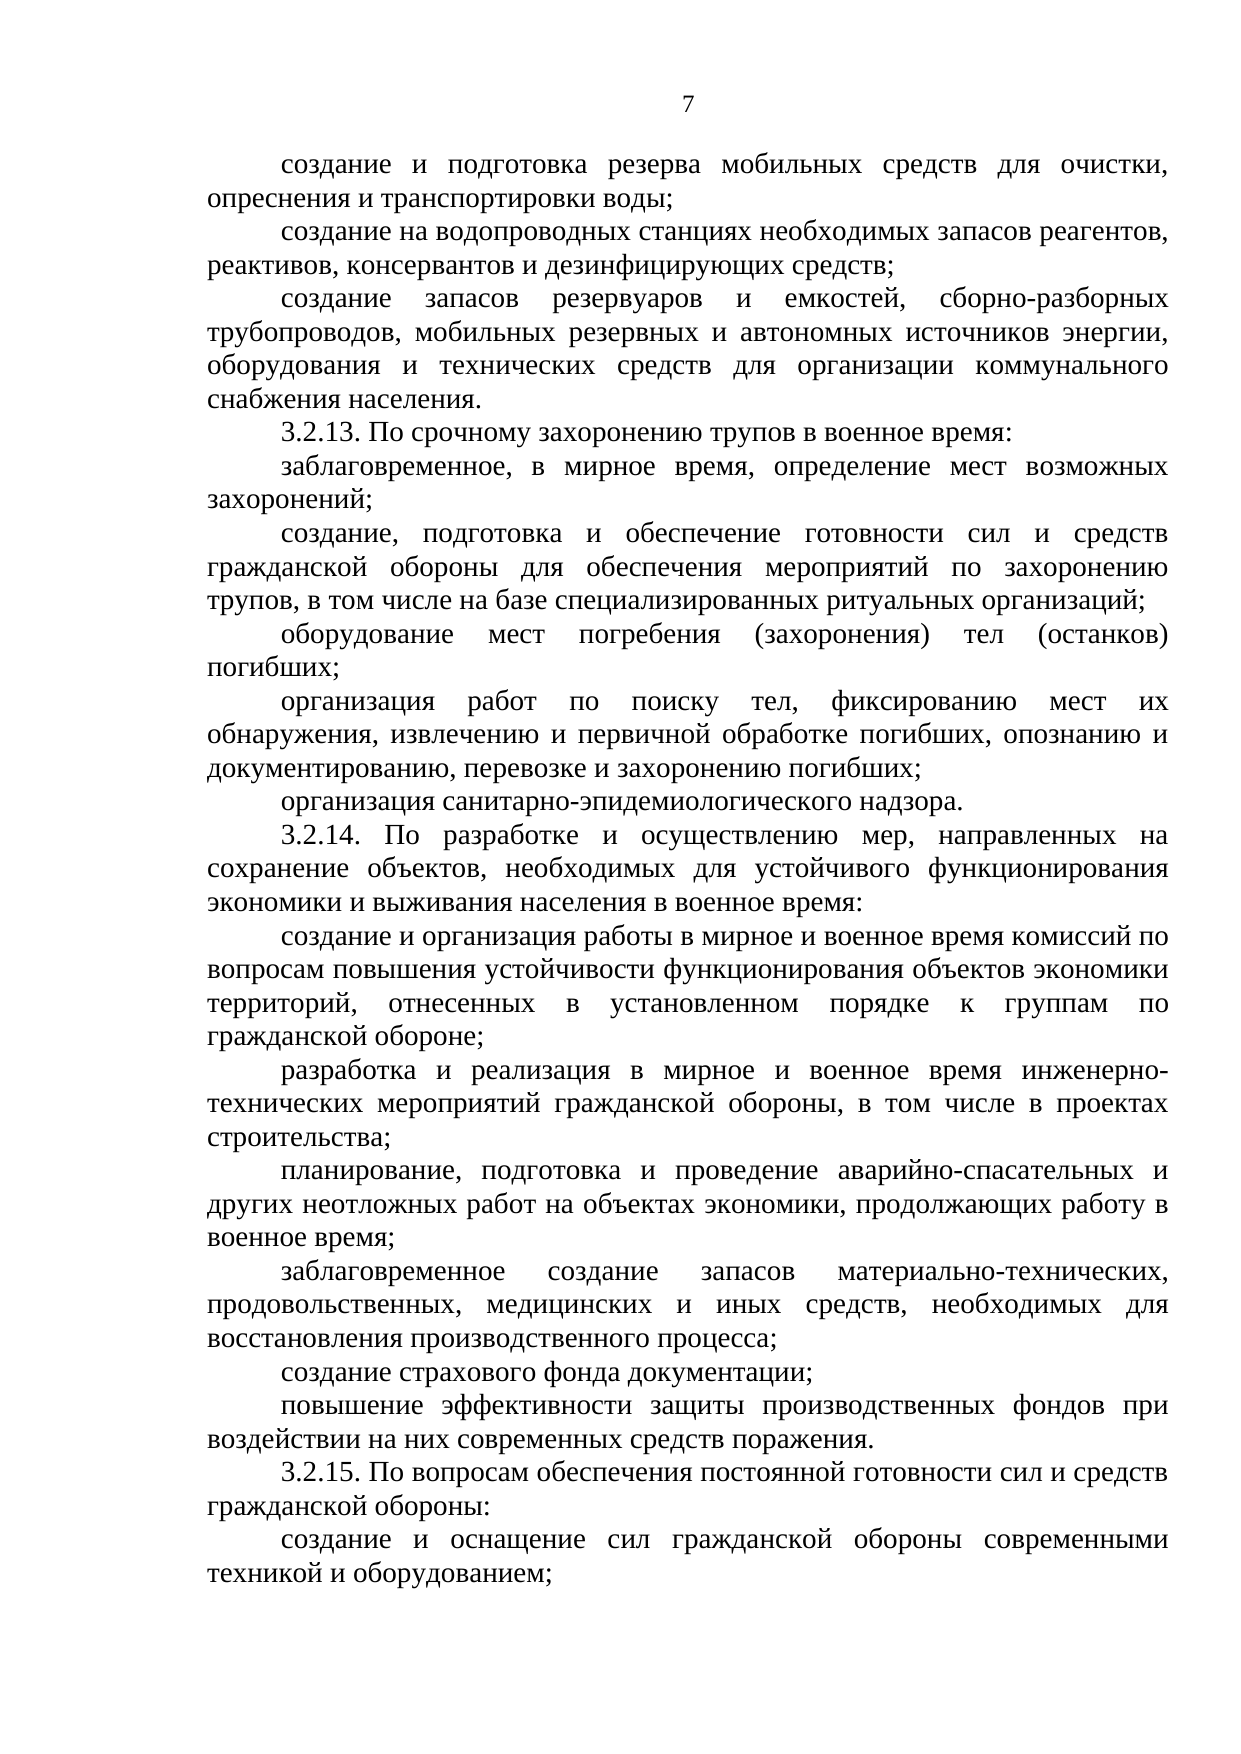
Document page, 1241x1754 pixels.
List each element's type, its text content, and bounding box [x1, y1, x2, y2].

text создание страхового фонда документации; [207, 1354, 1169, 1387]
text повышение эффективности защиты производственных фондов при воздействии на них современных средств поражения. [207, 1387, 1169, 1454]
text 7 [207, 89, 1169, 117]
text создание, подготовка и обеспечение готовности сил и средств гражданской обороны для обеспечения мероприятий по захоронению трупов, в том числе на базе специализированных ритуальных организаций; [207, 515, 1169, 616]
text создание на водопроводных станциях необходимых запасов реагентов, реактивов, консервантов и дезинфицирующих средств; [207, 213, 1169, 280]
text заблаговременное, в мирное время, определение мест возможных захоронений; [207, 448, 1169, 515]
text организация санитарно-эпидемиологического надзора. [207, 783, 1169, 817]
text организация работ по поиску тел, фиксированию мест их обнаружения, извлечению и первичной обработке погибших, опознанию и документированию, перевозке и захоронению погибших; [207, 683, 1169, 783]
text 3.2.15. По вопросам обеспечения постоянной готовности сил и средств гражданской обороны: [207, 1454, 1169, 1521]
text заблаговременное создание запасов материально-технических, продовольственных, медицинских и иных средств, необходимых для восстановления производственного процесса; [207, 1253, 1169, 1354]
text оборудование мест погребения (захоронения) тел (останков) погибших; [207, 616, 1169, 683]
text 3.2.13. По срочному захоронению трупов в военное время: [207, 414, 1169, 448]
text создание и организация работы в мирное и военное время комиссий по вопросам повышения устойчивости функционирования объектов экономики территорий, отнесенных в установленном порядке к группам по гражданской обороне; [207, 918, 1169, 1052]
text разработка и реализация в мирное и военное время инженерно-технических мероприятий гражданской обороны, в том числе в проектах строительства; [207, 1052, 1169, 1152]
text создание и оснащение сил гражданской обороны современными техникой и оборудованием; [207, 1521, 1169, 1588]
text 3.2.14. По разработке и осуществлению мер, направленных на сохранение объектов, необходимых для устойчивого функционирования экономики и выживания населения в военное время: [207, 817, 1169, 918]
text создание запасов резервуаров и емкостей, сборно-разборных трубопроводов, мобильных резервных и автономных источников энергии, оборудования и технических средств для организации коммунального снабжения населения. [207, 280, 1169, 414]
text создание и подготовка резерва мобильных средств для очистки, опреснения и транспортировки воды; [207, 146, 1169, 213]
text планирование, подготовка и проведение аварийно-спасательных и других неотложных работ на объектах экономики, продолжающих работу в военное время; [207, 1152, 1169, 1253]
